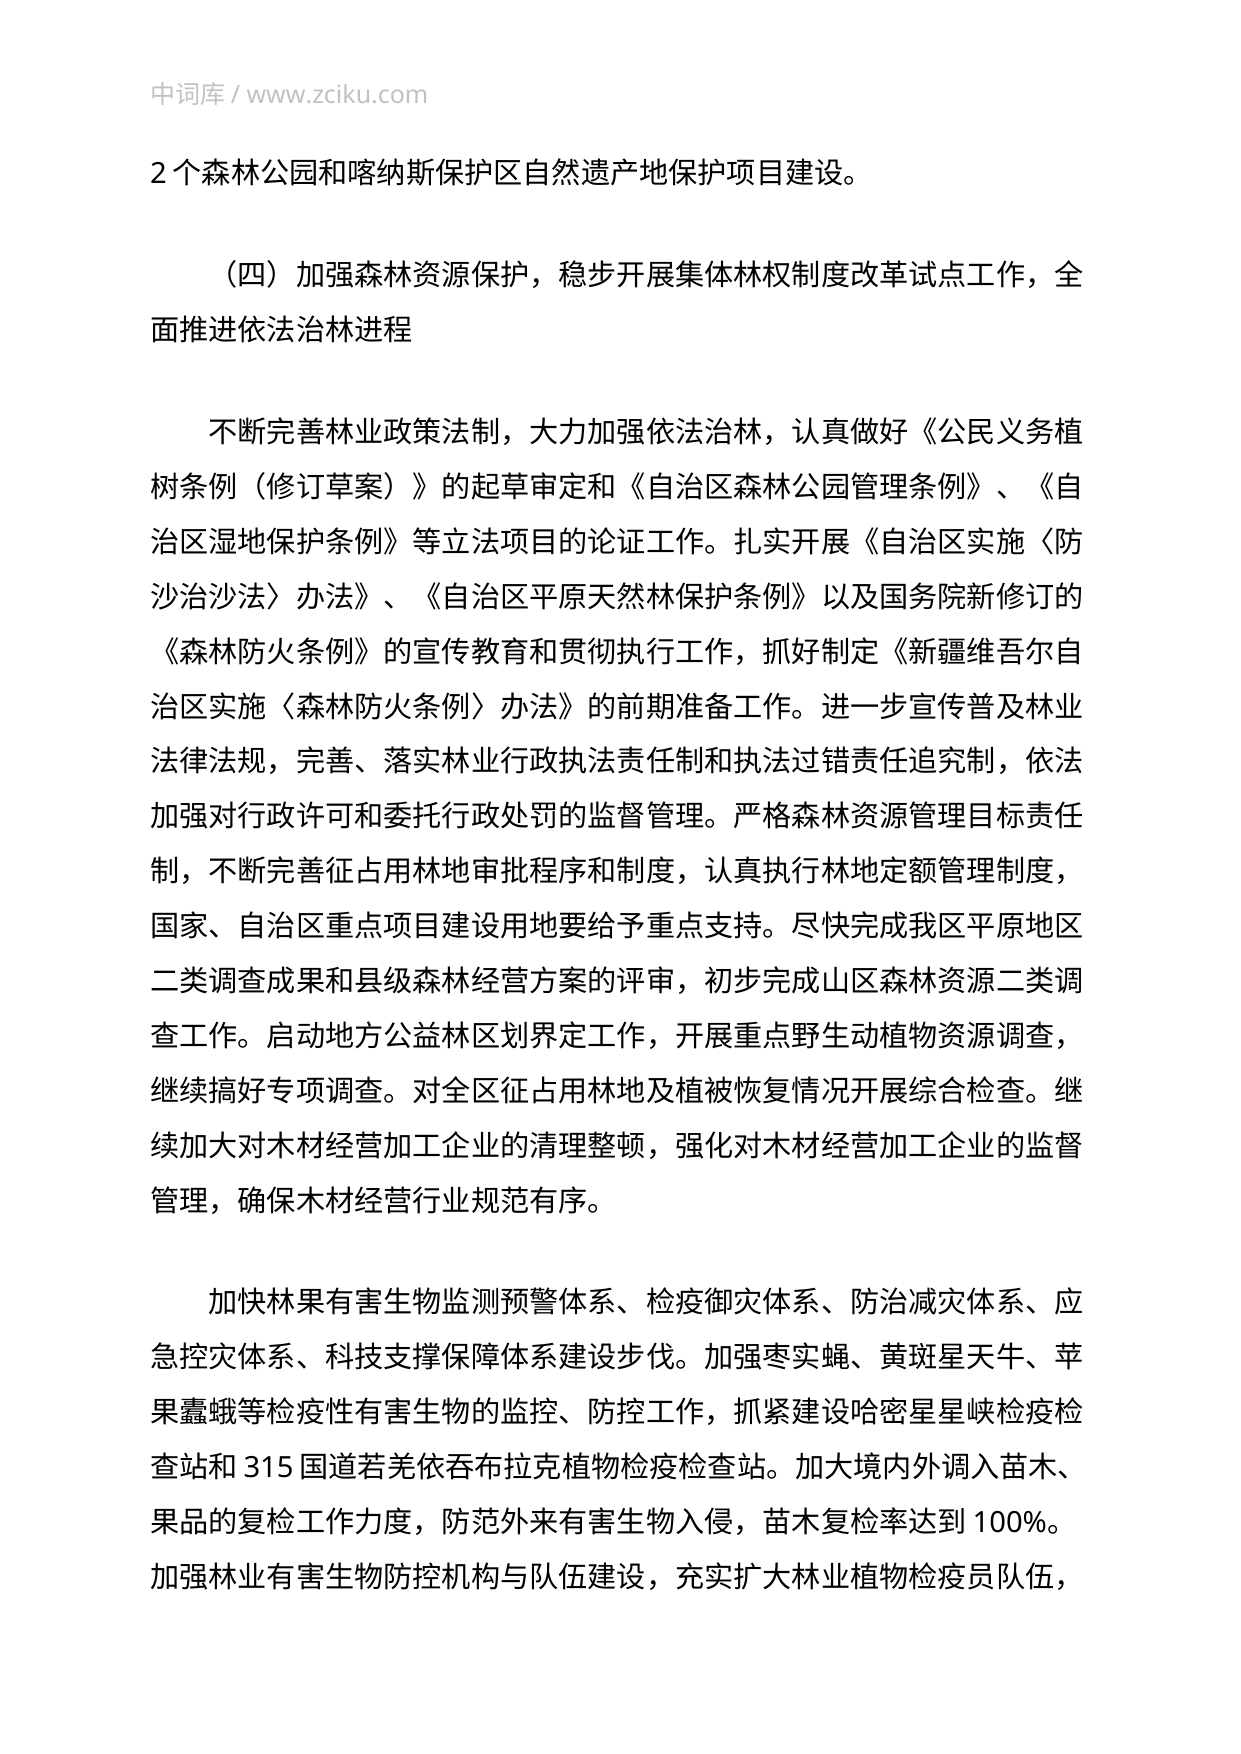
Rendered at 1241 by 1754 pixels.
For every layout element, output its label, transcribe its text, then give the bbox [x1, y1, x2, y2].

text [150, 1279, 1090, 1596]
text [150, 150, 1090, 192]
text 不断完善林业政策法制，大力加强依法治林，认真做好《公民义务植树条例（修订草案）》的起草审定和《自治区森林公园管理条例》、《自治区湿地保护条例》等立法项目的论证工作。扎实开展《自治区实施〈防沙治沙法〉办法》、《自治区平原天然林保护条例》以及国务院新修订的《森林防火条例》的宣传教育和贯彻执行工作，抓好制定《新疆维吾尔自治区实施〈森林防火条例〉办法》的前期准备工作。进一步宣传普及林业法律法规，完善、落实林业行政执法责任制和执法过错责任追究制，依法加强对行政许可和委托行政处罚的监督管理。严格森林资源管理目标责任制，不断完善征占用林地审批程序和制度，认真执行林地定额管理制度，国家、自治区重点项目建设用地要给予重点支持。尽快完成我区平原地区二类调查成果和县级森林经营方案的评审，初步完成山区森林资源二类调查工作。启动地方公益林区划界定工作，开展重点野生动植物资源调查，继续搞好专项调查。对全区征占用林地及植被恢复情况开展综合检查。继续加大对木材经营加工企业的清理整顿，强化对木材经营加工企业的监督管理，确保木材经营行业规范有序。 [150, 409, 1090, 1219]
text （四）加强森林资源保护，稳步开展集体林权制度改革试点工作，全面推进依法治林进程 [150, 252, 1090, 349]
